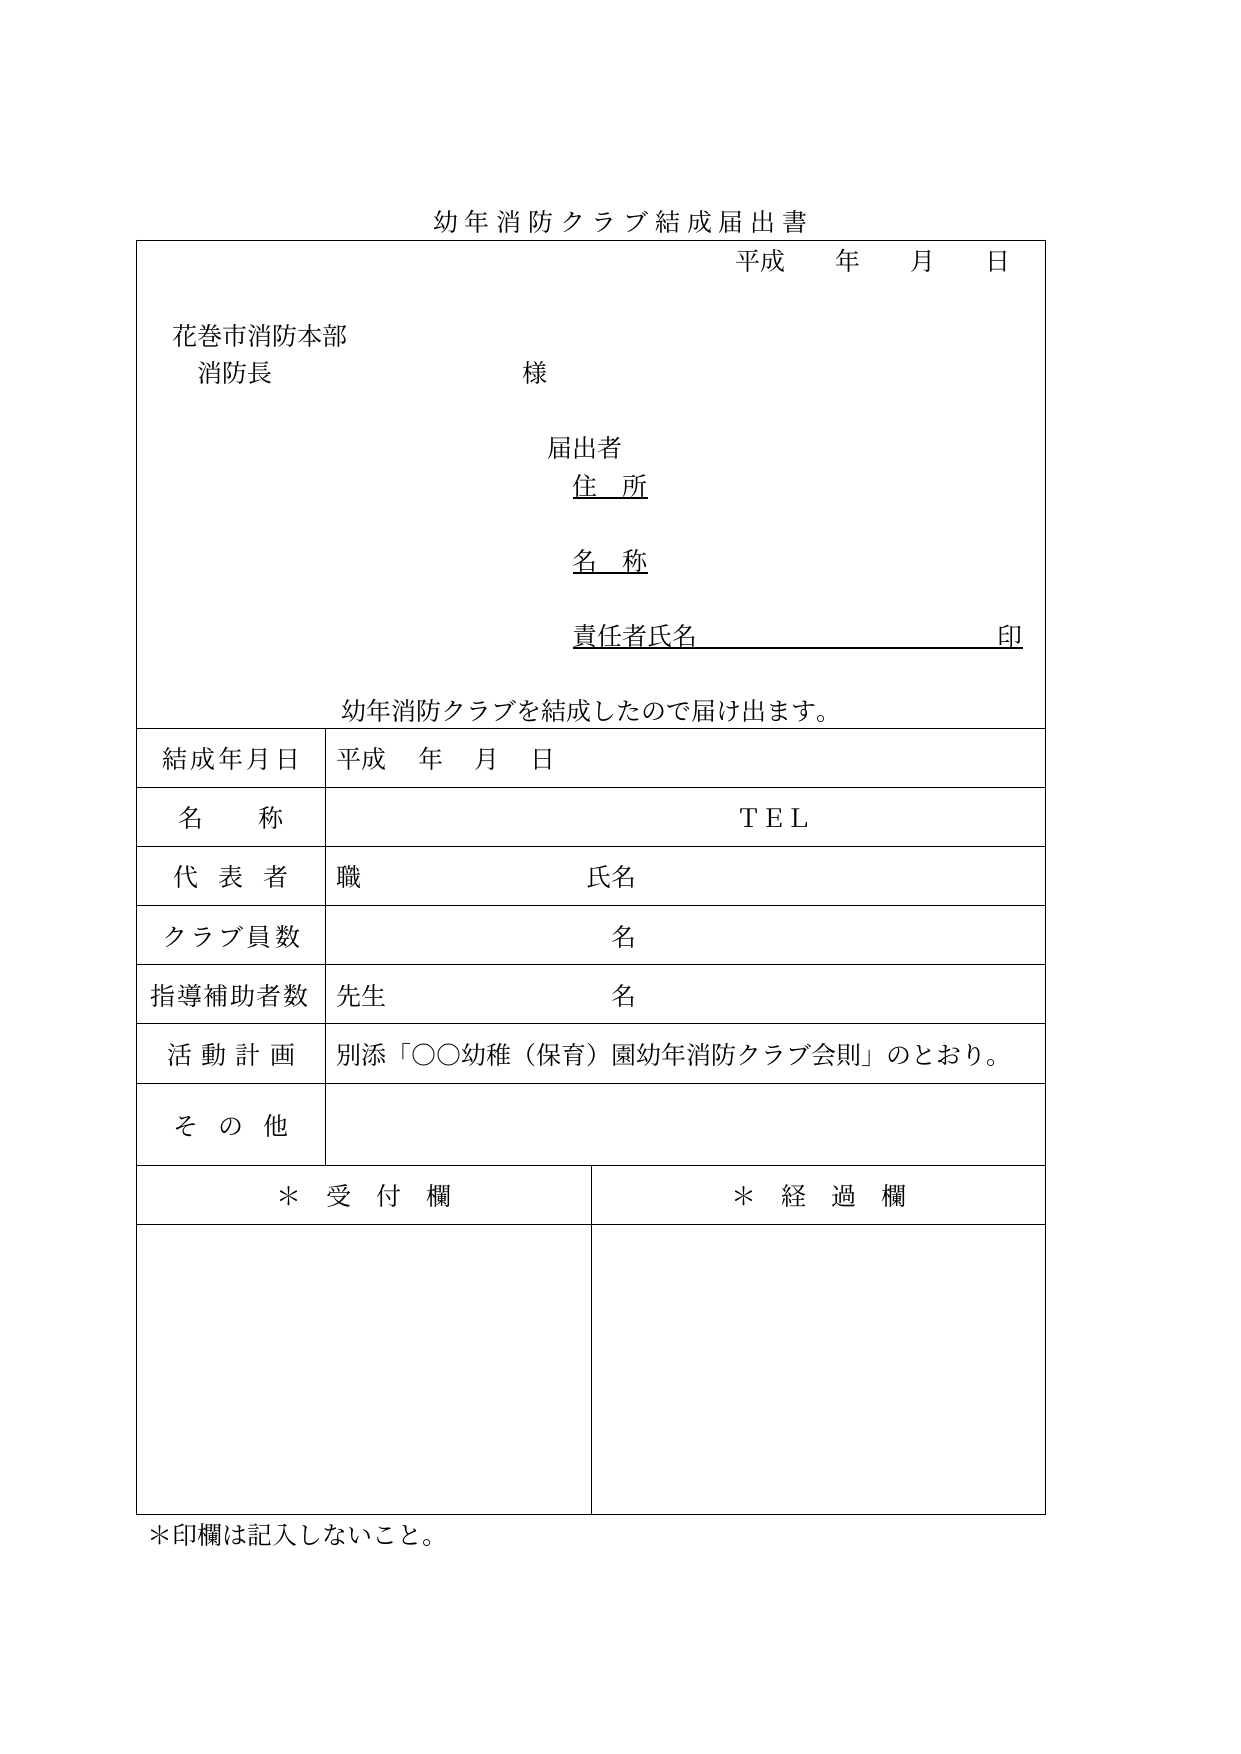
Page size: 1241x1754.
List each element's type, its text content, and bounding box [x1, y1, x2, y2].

table_cell 別添「○○幼稚（保育）園幼年消防クラブ会則」のとおり。 [326, 1024, 1045, 1082]
table_cell 平成 年 月 日 [326, 729, 1045, 787]
table_cell [137, 1225, 591, 1513]
table_cell 指導補助者数 [137, 965, 325, 1023]
table_cell ＴＥＬ [326, 788, 1045, 846]
table_header 平成 年 月 日 花巻市消防本部 消防長 様 届出者 住 所 名 称 責任者氏名 印 幼年消防クラブを結成したので届け出ます。 [137, 241, 1045, 728]
text ＊印欄は記入しないこと。 [148, 1514, 1092, 1552]
table_cell 名 [326, 906, 1045, 964]
table_cell 活動計画 [137, 1024, 325, 1082]
table_cell [592, 1225, 1045, 1513]
table_cell 先生 名 [326, 965, 1045, 1023]
table_cell その他 [137, 1084, 325, 1165]
table_cell 代表者 [137, 847, 325, 905]
text 幼年消防クラブ結成届出書 [148, 202, 1092, 239]
table_cell 名称 [137, 788, 325, 846]
table_cell ＊ 経 過 欄 [592, 1166, 1045, 1224]
table_cell [326, 1084, 1045, 1165]
table_cell 結成年月日 [137, 729, 325, 787]
table_cell 職 氏名 [326, 847, 1045, 905]
table_cell ＊ 受 付 欄 [137, 1166, 591, 1224]
table_cell クラブ員数 [137, 906, 325, 964]
